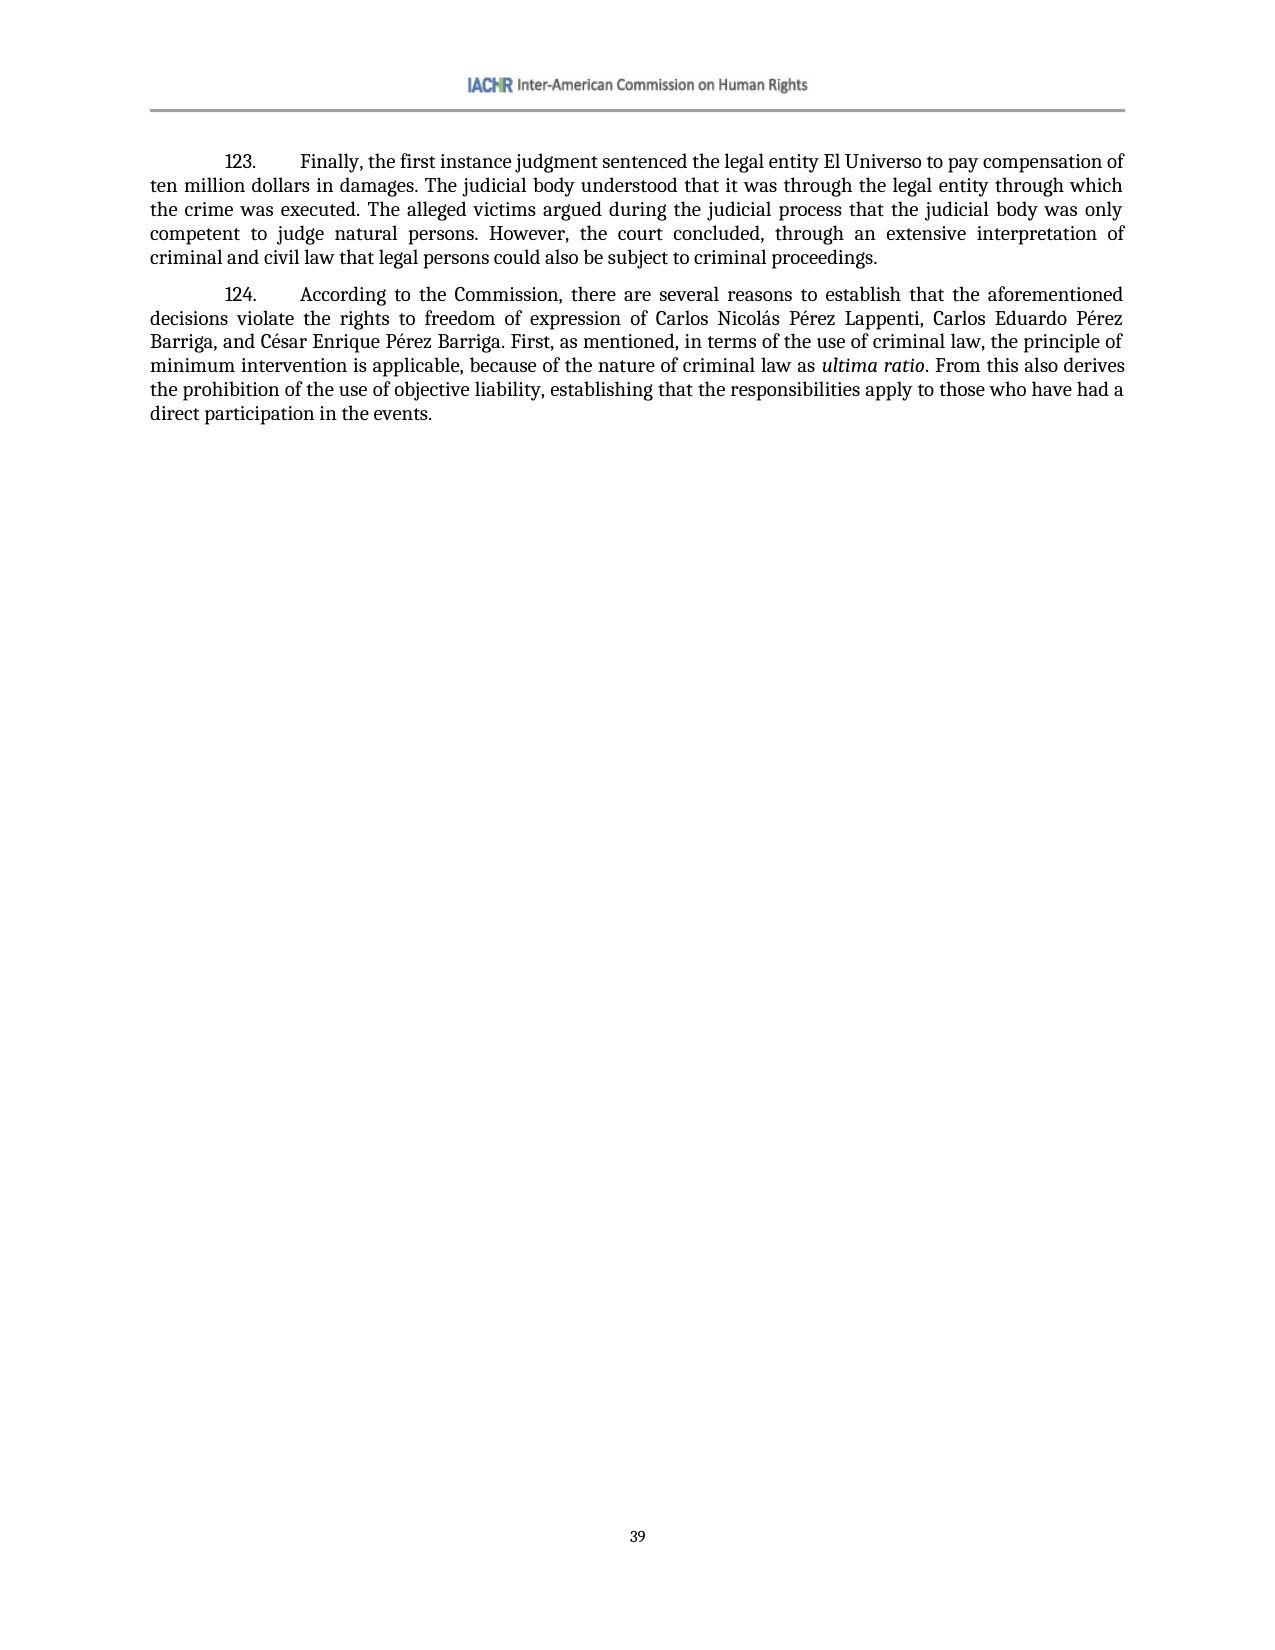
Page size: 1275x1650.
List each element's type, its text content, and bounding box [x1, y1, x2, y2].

picture [456, 75, 819, 95]
list According to the Commission, there are several reasons to establish that the aforementioned decisions violate the rights to freedom of expression of Carlos Nicolás Pérez Lappenti, Carlos Eduardo Pérez Barriga, and César Enrique Pérez Barriga. First, as mentioned, in terms of the use of criminal law, the principle of minimum intervention is applicable, because of the nature of criminal law as ultima ratio. From this also derives the prohibition of the use of objective liability, establishing that the responsibilities apply to those who have had a direct participation in the events. [150, 282, 1125, 426]
list Finally, the first instance judgment sentenced the legal entity El Universo to pay compensation of ten million dollars in damages. The judicial body understood that it was through the legal entity through which the crime was executed. The alleged victims argued during the judicial process that the judicial body was only competent to judge natural persons. However, the court concluded, through an extensive interpretation of criminal and civil law that legal persons could also be subject to criminal proceedings. [150, 150, 1125, 270]
